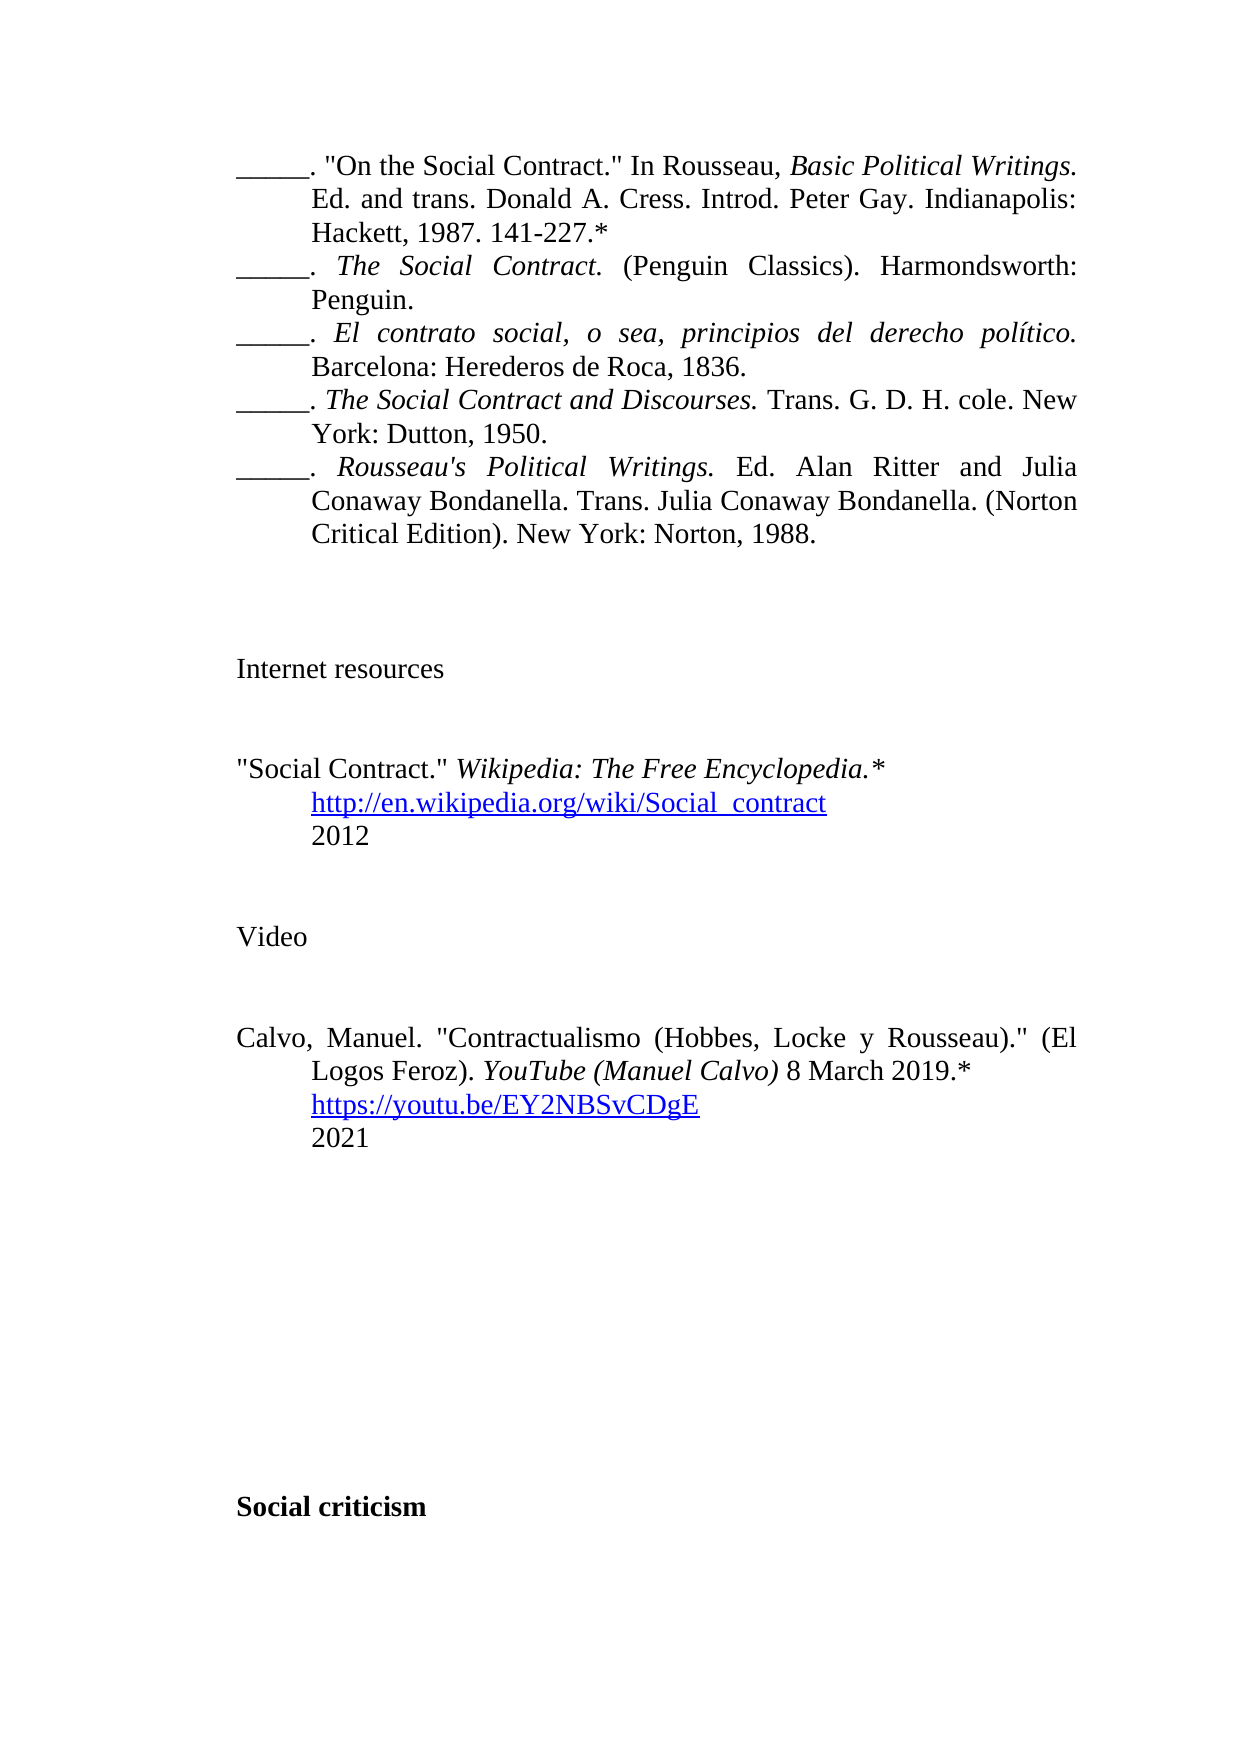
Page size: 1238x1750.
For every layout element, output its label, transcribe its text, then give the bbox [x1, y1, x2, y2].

text _____. "On the Social Contract." In Rousseau, Basic Political Writings. Ed. and trans. Donald A. Cress. Introd. Peter Gay. Indianapolis: Hackett, 1987. 141-227.* [236, 148, 1078, 248]
text "Social Contract." Wikipedia: The Free Encyclopedia.* [236, 751, 1078, 785]
text 2021 [236, 1120, 1078, 1154]
text Internet resources [236, 651, 1078, 684]
text _____. El contrato social, o sea, principios del derecho político. Barcelona: Herederos de Roca, 1836. [236, 315, 1078, 382]
text 2012 [236, 818, 1078, 852]
text Video [236, 919, 1078, 953]
text https://youtu.be/EY2NBSvCDgE [236, 1087, 1078, 1120]
text Calvo, Manuel. "Contractualismo (Hobbes, Locke y Rousseau)." (El Logos Feroz). YouTube (Manuel Calvo) 8 March 2019.* [236, 1020, 1078, 1087]
text http://en.wikipedia.org/wiki/Social_contract [236, 785, 1078, 818]
text _____. The Social Contract and Discourses. Trans. G. D. H. cole. New York: Dutton, 1950. [236, 382, 1078, 449]
text _____. Rousseau's Political Writings. Ed. Alan Ritter and Julia Conaway Bondanella. Trans. Julia Conaway Bondanella. (Norton Critical Edition). New York: Norton, 1988. [236, 449, 1078, 550]
text Social criticism [236, 1489, 1078, 1523]
text _____. The Social Contract. (Penguin Classics). Harmondsworth: Penguin. [236, 248, 1078, 315]
